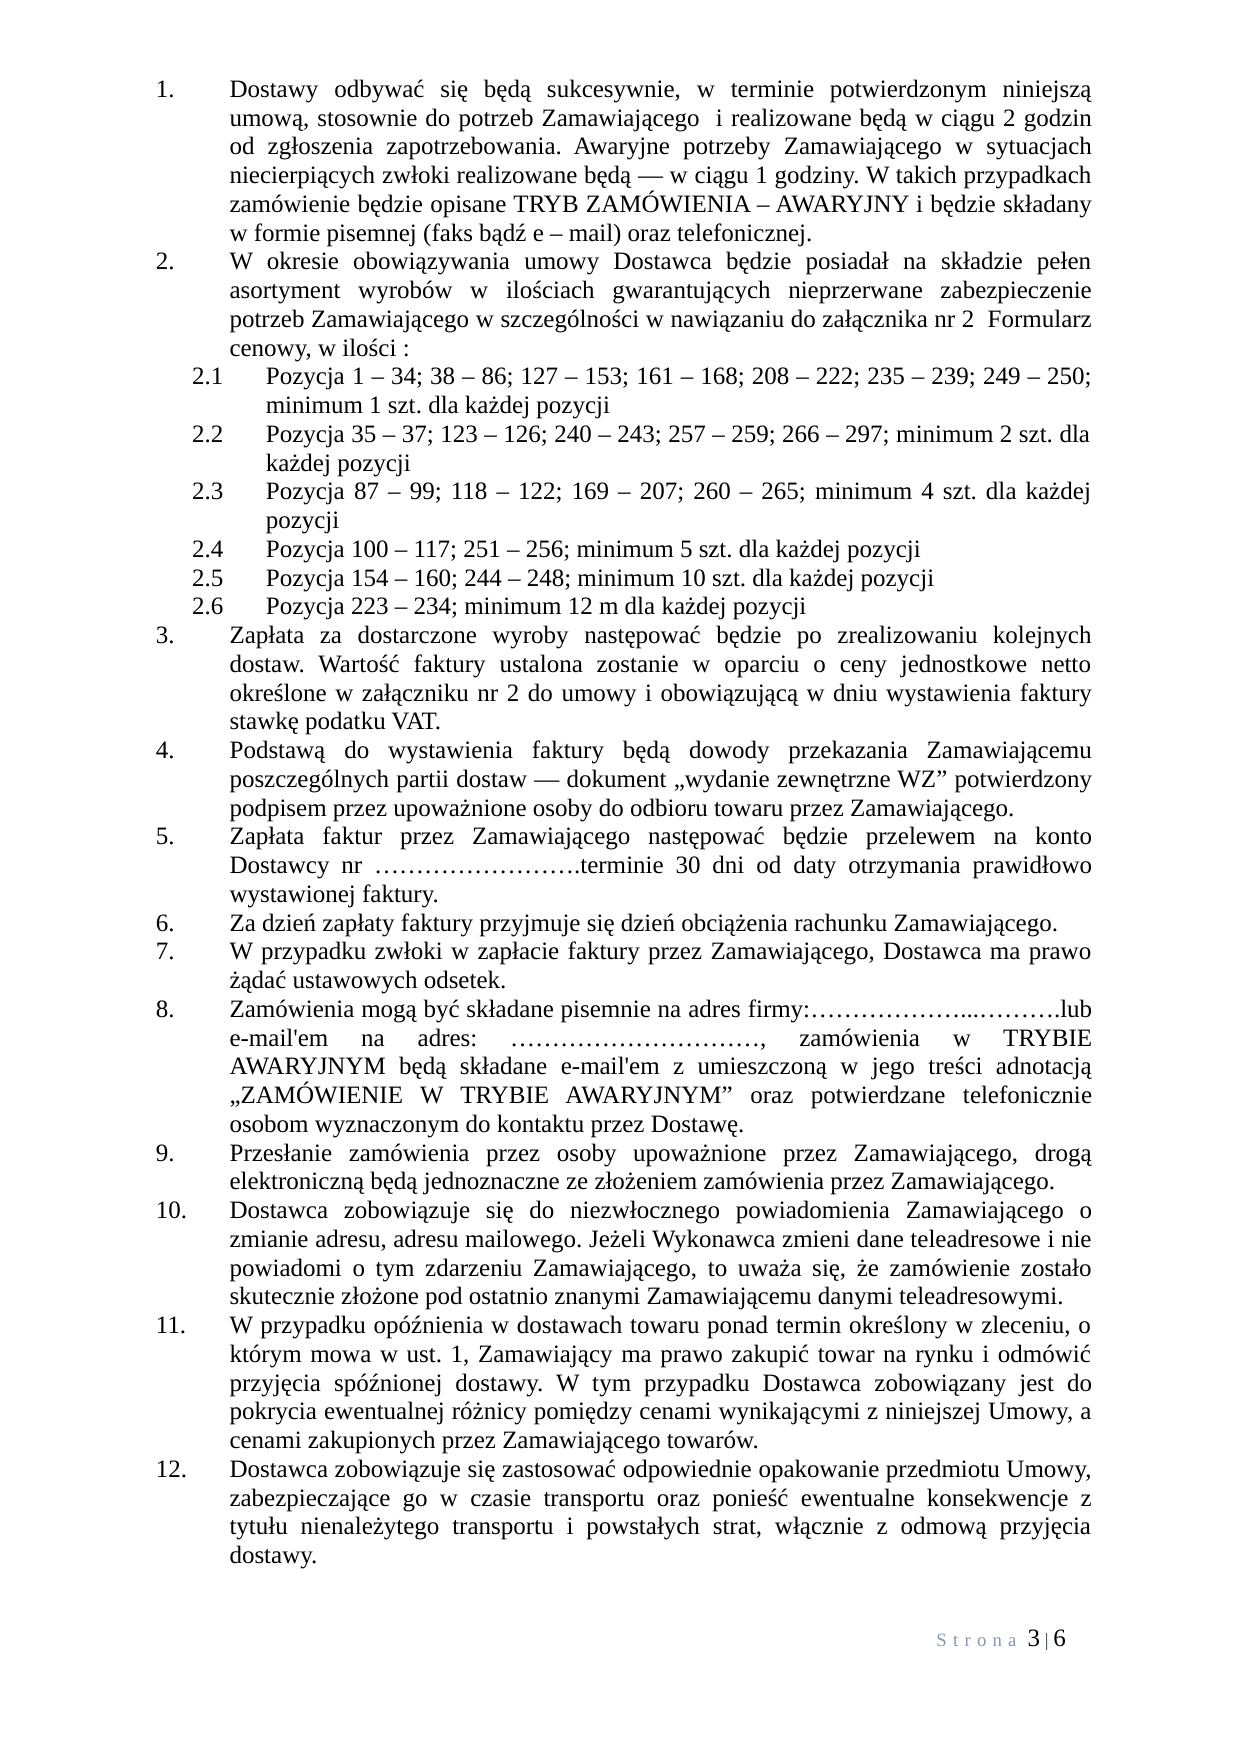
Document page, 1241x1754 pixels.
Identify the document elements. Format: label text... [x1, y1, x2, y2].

list W przypadku zwłoki w zapłacie faktury przez Zamawiającego, Dostawca ma prawo żądać ustawowych odsetek. [156, 936, 1092, 994]
list Pozycja 87 – 99; 118 – 122; 169 – 207; 260 – 265; minimum 4 szt. dla każdej pozycji [192, 476, 1092, 534]
list Pozycja 223 – 234; minimum 12 m dla każdej pozycji [192, 591, 1092, 620]
list Pozycja 100 – 117; 251 – 256; minimum 5 szt. dla każdej pozycji [192, 534, 1092, 563]
list Pozycja 35 – 37; 123 – 126; 240 – 243; 257 – 259; 266 – 297; minimum 2 szt. dla każdej pozycji [192, 419, 1092, 476]
list Dostawca zobowiązuje się do niezwłocznego powiadomienia Zamawiającego o zmianie adresu, adresu mailowego. Jeżeli Wykonawca zmieni dane teleadresowe i nie powiadomi o tym zdarzeniu Zamawiającego, to uważa się, że zamówienie zostało skutecznie złożone pod ostatnio znanymi Zamawiającemu danymi teleadresowymi. [156, 1195, 1092, 1310]
list Zapłata za dostarczone wyroby następować będzie po zrealizowaniu kolejnych dostaw. Wartość faktury ustalona zostanie w oparciu o ceny jednostkowe netto określone w załączniku nr 2 do umowy i obowiązującą w dniu wystawienia faktury stawkę podatku VAT. [156, 620, 1092, 735]
list Przesłanie zamówienia przez osoby upoważnione przez Zamawiającego, drogą elektroniczną będą jednoznaczne ze złożeniem zamówienia przez Zamawiającego. [156, 1138, 1092, 1195]
list Zamówienia mogą być składane pisemnie na adres firmy:………………...……….lub e-mail'em na adres: …………………………, zamówienia w TRYBIE AWARYJNYM będą składane e-mail'em z umieszczoną w jego treści adnotacją „ZAMÓWIENIE W TRYBIE AWARYJNYM” oraz potwierdzane telefonicznie osobom wyznaczonym do kontaktu przez Dostawę. [156, 994, 1092, 1138]
list Podstawą do wystawienia faktury będą dowody przekazania Zamawiającemu poszczególnych partii dostaw — dokument „wydanie zewnętrzne WZ” potwierdzony podpisem przez upoważnione osoby do odbioru towaru przez Zamawiającego. [156, 735, 1092, 821]
list Pozycja 1 – 34; 38 – 86; 127 – 153; 161 – 168; 208 – 222; 235 – 239; 249 – 250; minimum 1 szt. dla każdej pozycji [192, 361, 1092, 419]
list Dostawca zobowiązuje się zastosować odpowiednie opakowanie przedmiotu Umowy, zabezpieczające go w czasie transportu oraz ponieść ewentualne konsekwencje z tytułu nienależytego transportu i powstałych strat, włącznie z odmową przyjęcia dostawy. [156, 1454, 1092, 1569]
list Za dzień zapłaty faktury przyjmuje się dzień obciążenia rachunku Zamawiającego. [156, 908, 1092, 936]
list W przypadku opóźnienia w dostawach towaru ponad termin określony w zleceniu, o którym mowa w ust. 1, Zamawiający ma prawo zakupić towar na rynku i odmówić przyjęcia spóźnionej dostawy. W tym przypadku Dostawca zobowiązany jest do pokrycia ewentualnej różnicy pomiędzy cenami wynikającymi z niniejszej Umowy, a cenami zakupionych przez Zamawiającego towarów. [156, 1310, 1092, 1454]
list Zapłata faktur przez Zamawiającego następować będzie przelewem na konto Dostawcy nr …………………….terminie 30 dni od daty otrzymania prawidłowo wystawionej faktury. [156, 821, 1092, 908]
list Pozycja 154 – 160; 244 – 248; minimum 10 szt. dla każdej pozycji [192, 563, 1092, 591]
list W okresie obowiązywania umowy Dostawca będzie posiadał na składzie pełen asortyment wyrobów w ilościach gwarantujących nieprzerwane zabezpieczenie potrzeb Zamawiającego w szczególności w nawiązaniu do załącznika nr 2 Formularz cenowy, w ilości : [156, 246, 1092, 361]
list Dostawy odbywać się będą sukcesywnie, w terminie potwierdzonym niniejszą umową, stosownie do potrzeb Zamawiającego i realizowane będą w ciągu 2 godzin od zgłoszenia zapotrzebowania. Awaryjne potrzeby Zamawiającego w sytuacjach niecierpiących zwłoki realizowane będą — w ciągu 1 godziny. W takich przypadkach zamówienie będzie opisane TRYB ZAMÓWIENIA – AWARYJNY i będzie składany w formie pisemnej (faks bądź e – mail) oraz telefonicznej. [156, 74, 1092, 246]
